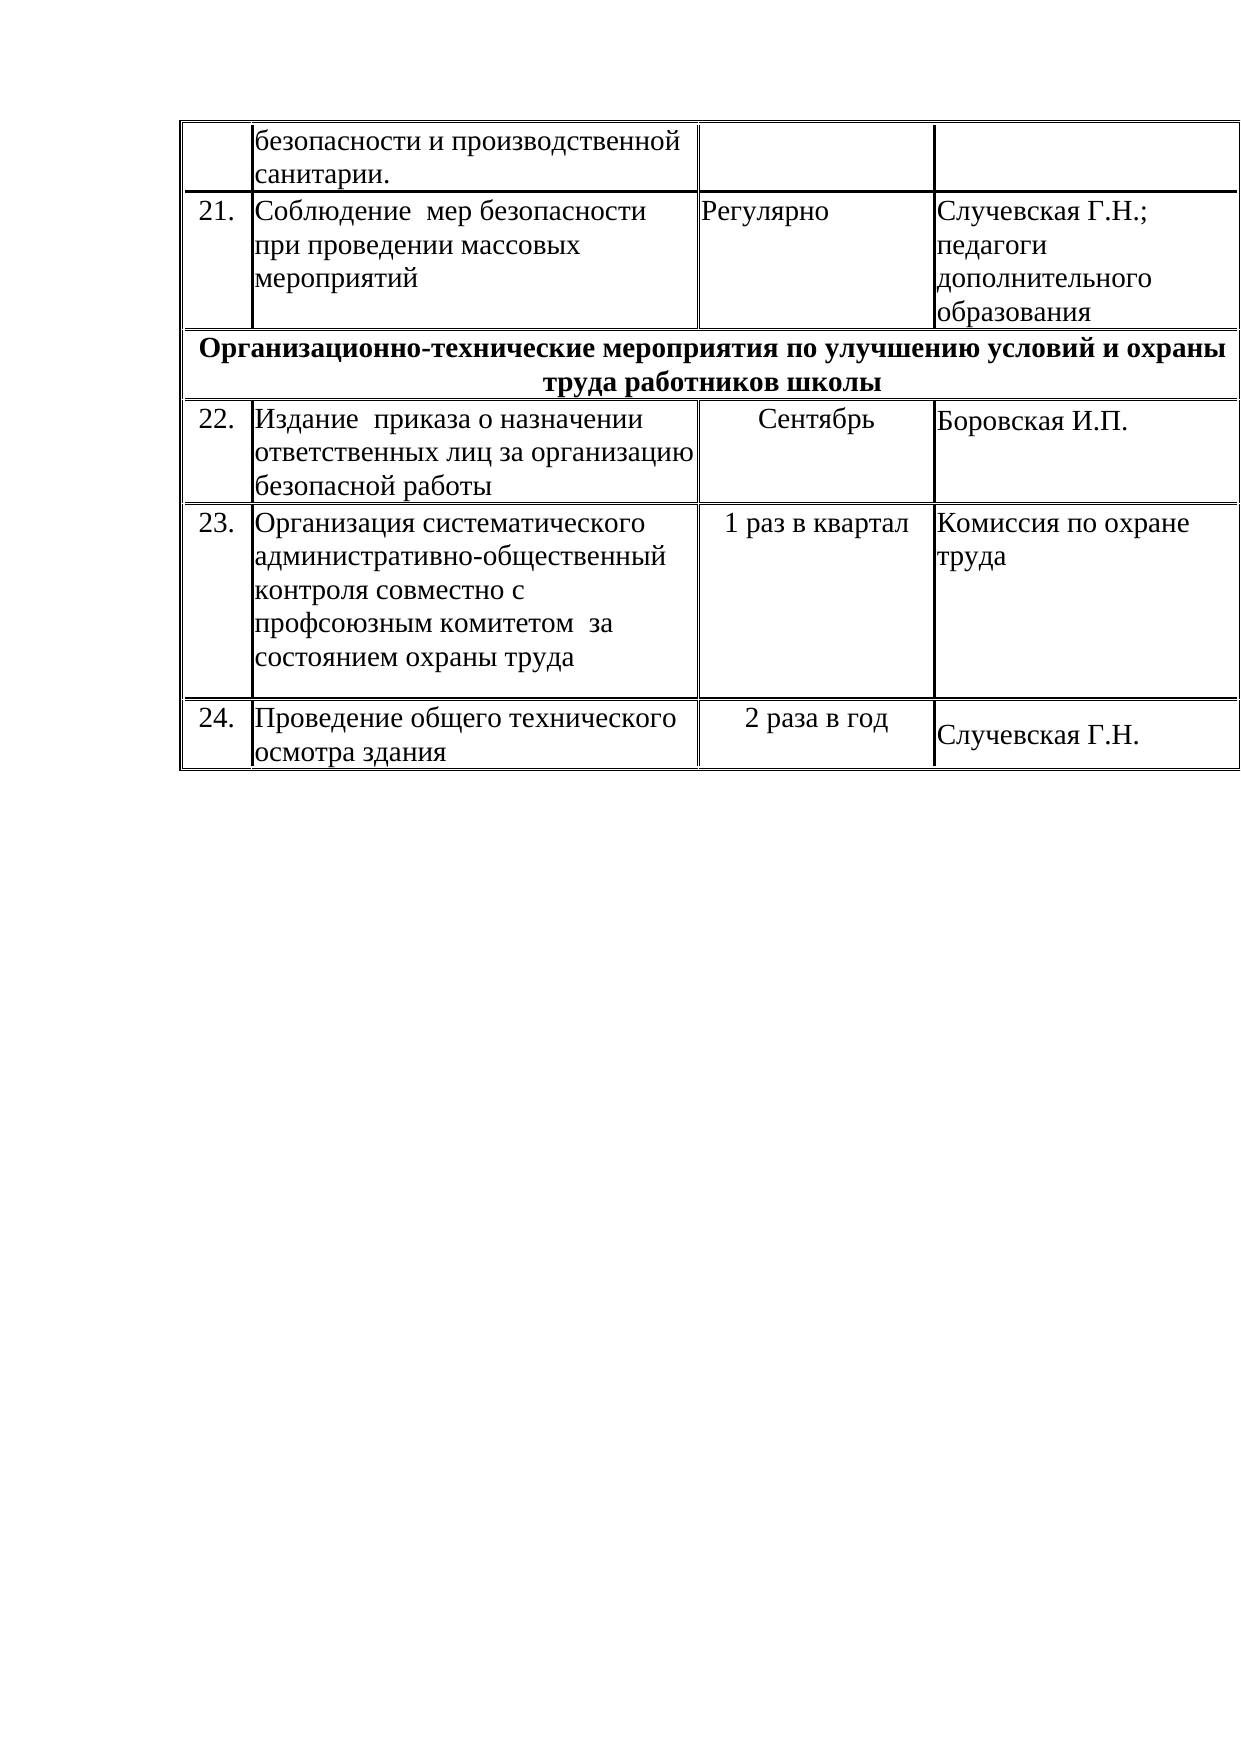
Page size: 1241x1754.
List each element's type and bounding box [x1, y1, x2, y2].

table_header [181, 121, 1240, 770]
